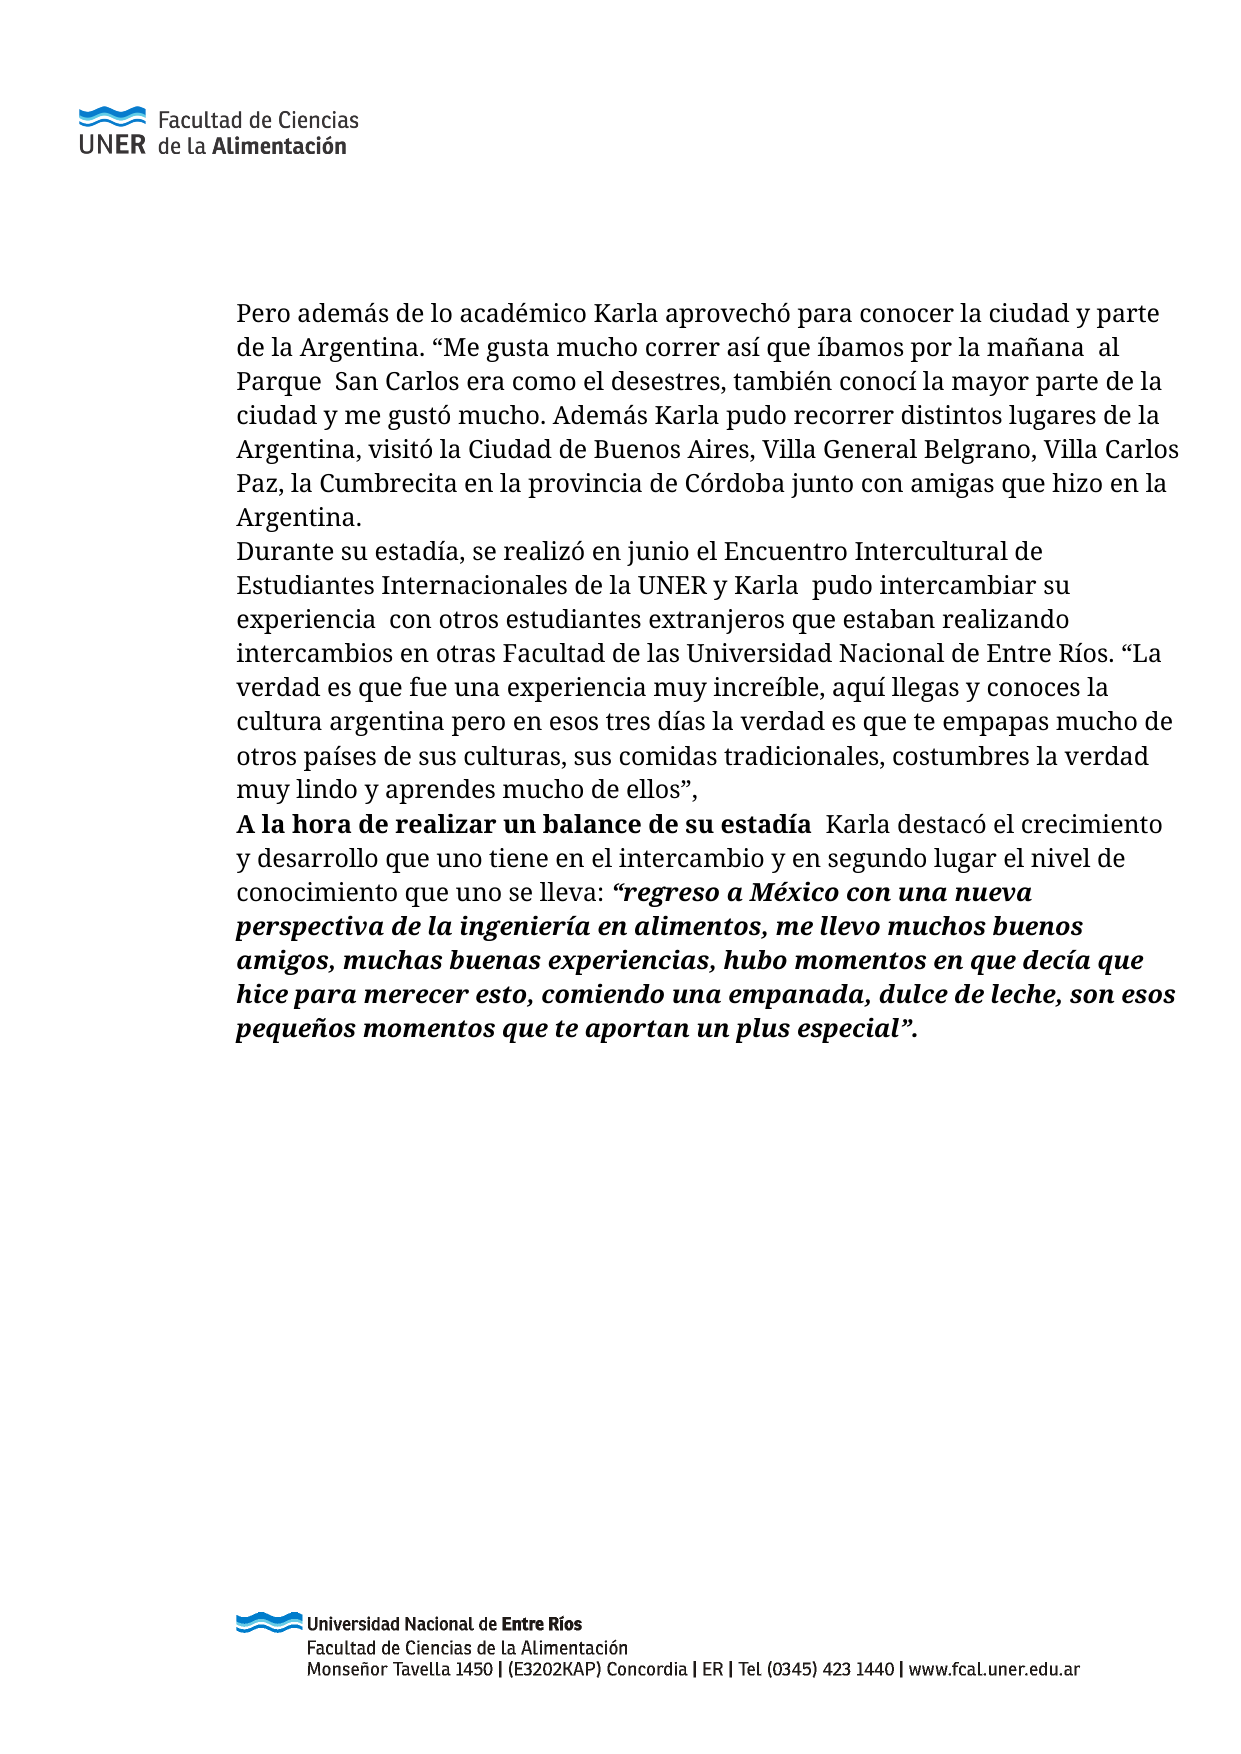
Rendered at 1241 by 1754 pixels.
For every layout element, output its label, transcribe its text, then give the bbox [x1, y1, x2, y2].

text A la hora de realizar un balance de su estadía Karla destacó el crecimiento y desarrollo que uno tiene en el intercambio y en segundo lugar el nivel de conocimiento que uno se lleva: “regreso a México con una nueva perspectiva de la ingeniería en alimentos, me llevo muchos buenos amigos, muchas buenas experiencias, hubo momentos en que decía que hice para merecer esto, comiendo una empanada, dulce de leche, son esos pequeños momentos que te aportan un plus especial”. [236, 806, 1181, 1045]
text Pero además de lo académico Karla aprovechó para conocer la ciudad y parte de la Argentina. “Me gusta mucho correr así que íbamos por la mañana al Parque San Carlos era como el desestres, también conocí la mayor parte de la ciudad y me gustó mucho. Además Karla pudo recorrer distintos lugares de la Argentina, visitó la Ciudad de Buenos Aires, Villa General Belgrano, Villa Carlos Paz, la Cumbrecita en la provincia de Córdoba junto con amigas que hizo en la Argentina. [236, 295, 1181, 534]
picture [236, 1612, 1080, 1678]
picture [79, 106, 359, 154]
text Durante su estadía, se realizó en junio el Encuentro Intercultural de Estudiantes Internacionales de la UNER y Karla pudo intercambiar su experiencia con otros estudiantes extranjeros que estaban realizando intercambios en otras Facultad de las Universidad Nacional de Entre Ríos. “La verdad es que fue una experiencia muy increíble, aquí llegas y conoces la cultura argentina pero en esos tres días la verdad es que te empapas mucho de otros países de sus culturas, sus comidas tradicionales, costumbres la verdad muy lindo y aprendes mucho de ellos”, [236, 534, 1181, 806]
